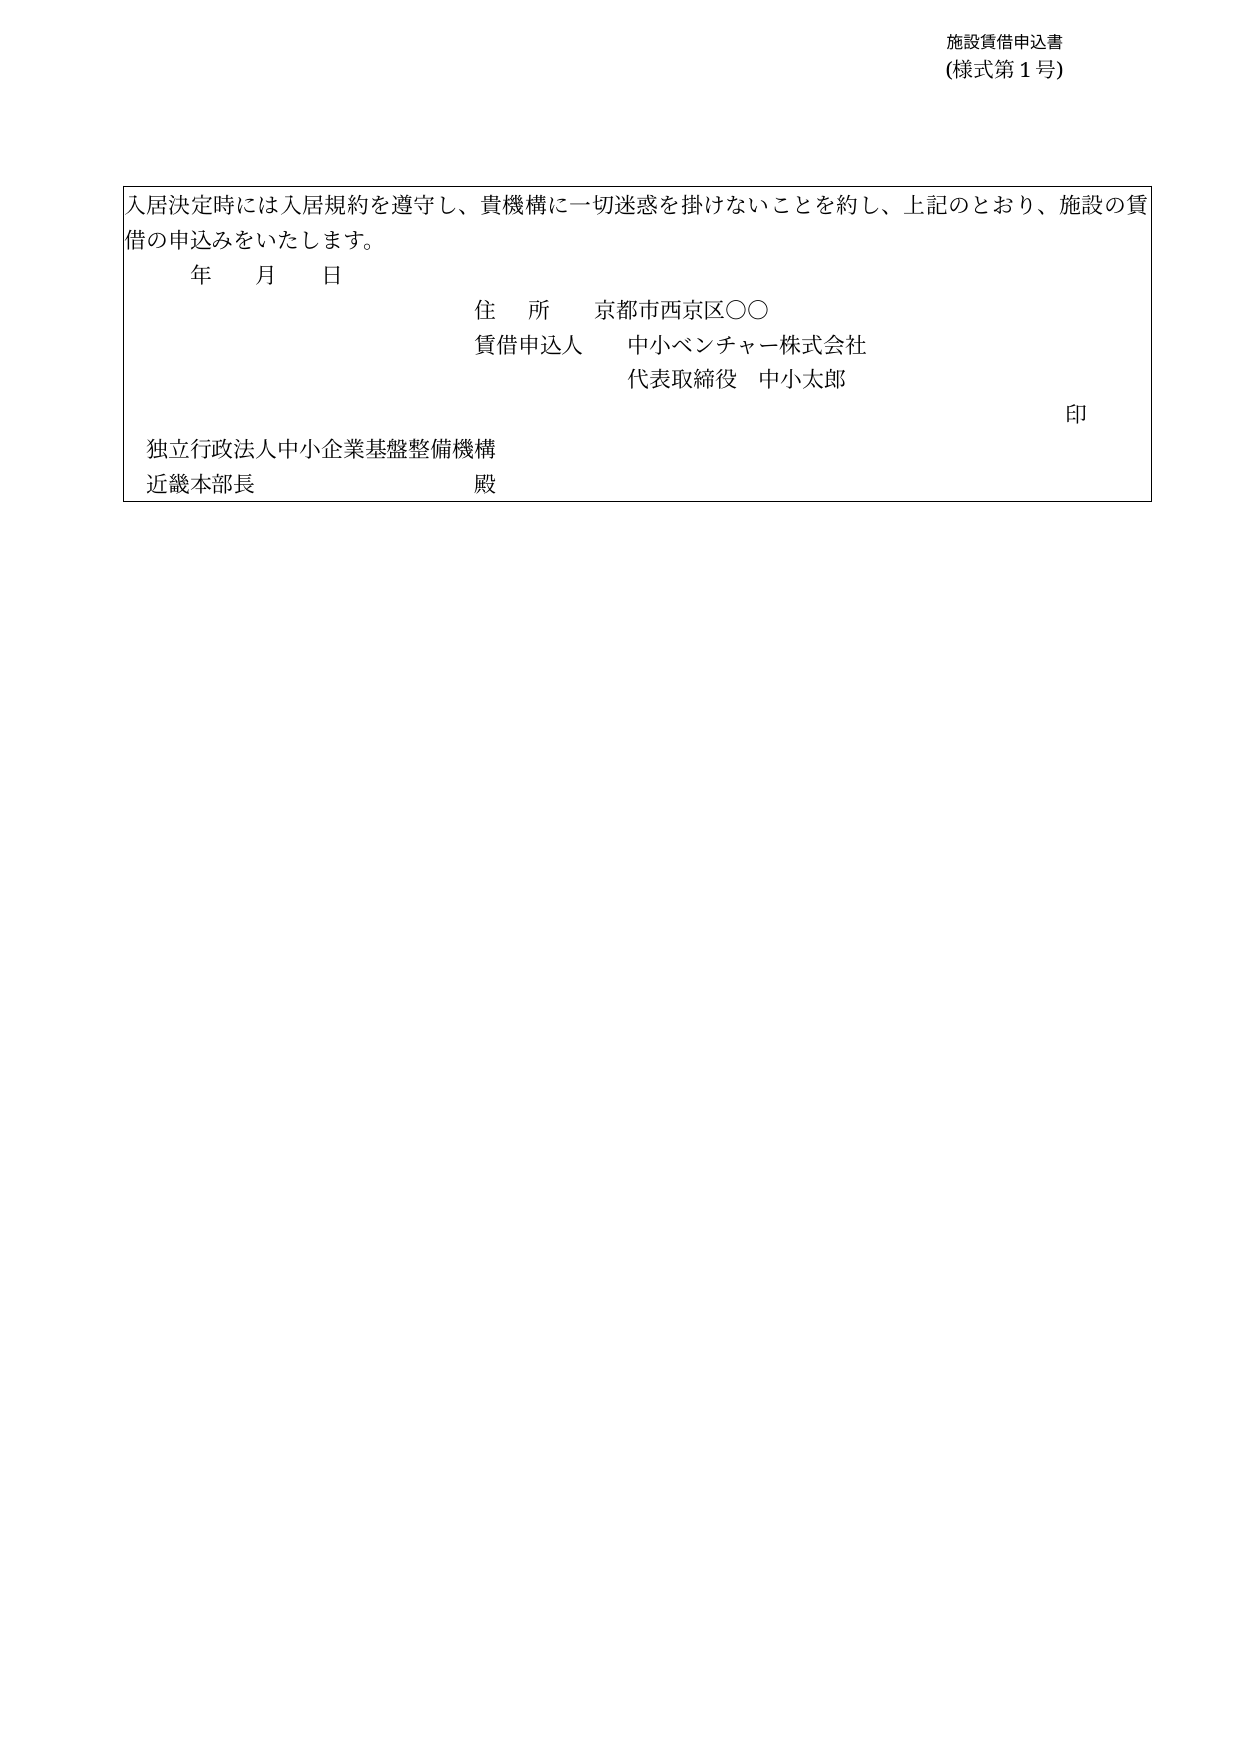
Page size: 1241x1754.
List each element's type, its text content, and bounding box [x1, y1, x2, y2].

table_cell 入居決定時には入居規約を遵守し、貴機構に一切迷惑を掛けないことを約し、上記のとおり、施設の賃借の申込みをいたします。 年 月 日 住所 京都市西京区○○ 賃借申込人 中小ベンチャー株式会社 代表取締役 中小太郎 印 独立行政法人中小企業基盤整備機構 近畿本部長 殿 [124, 187, 1151, 501]
